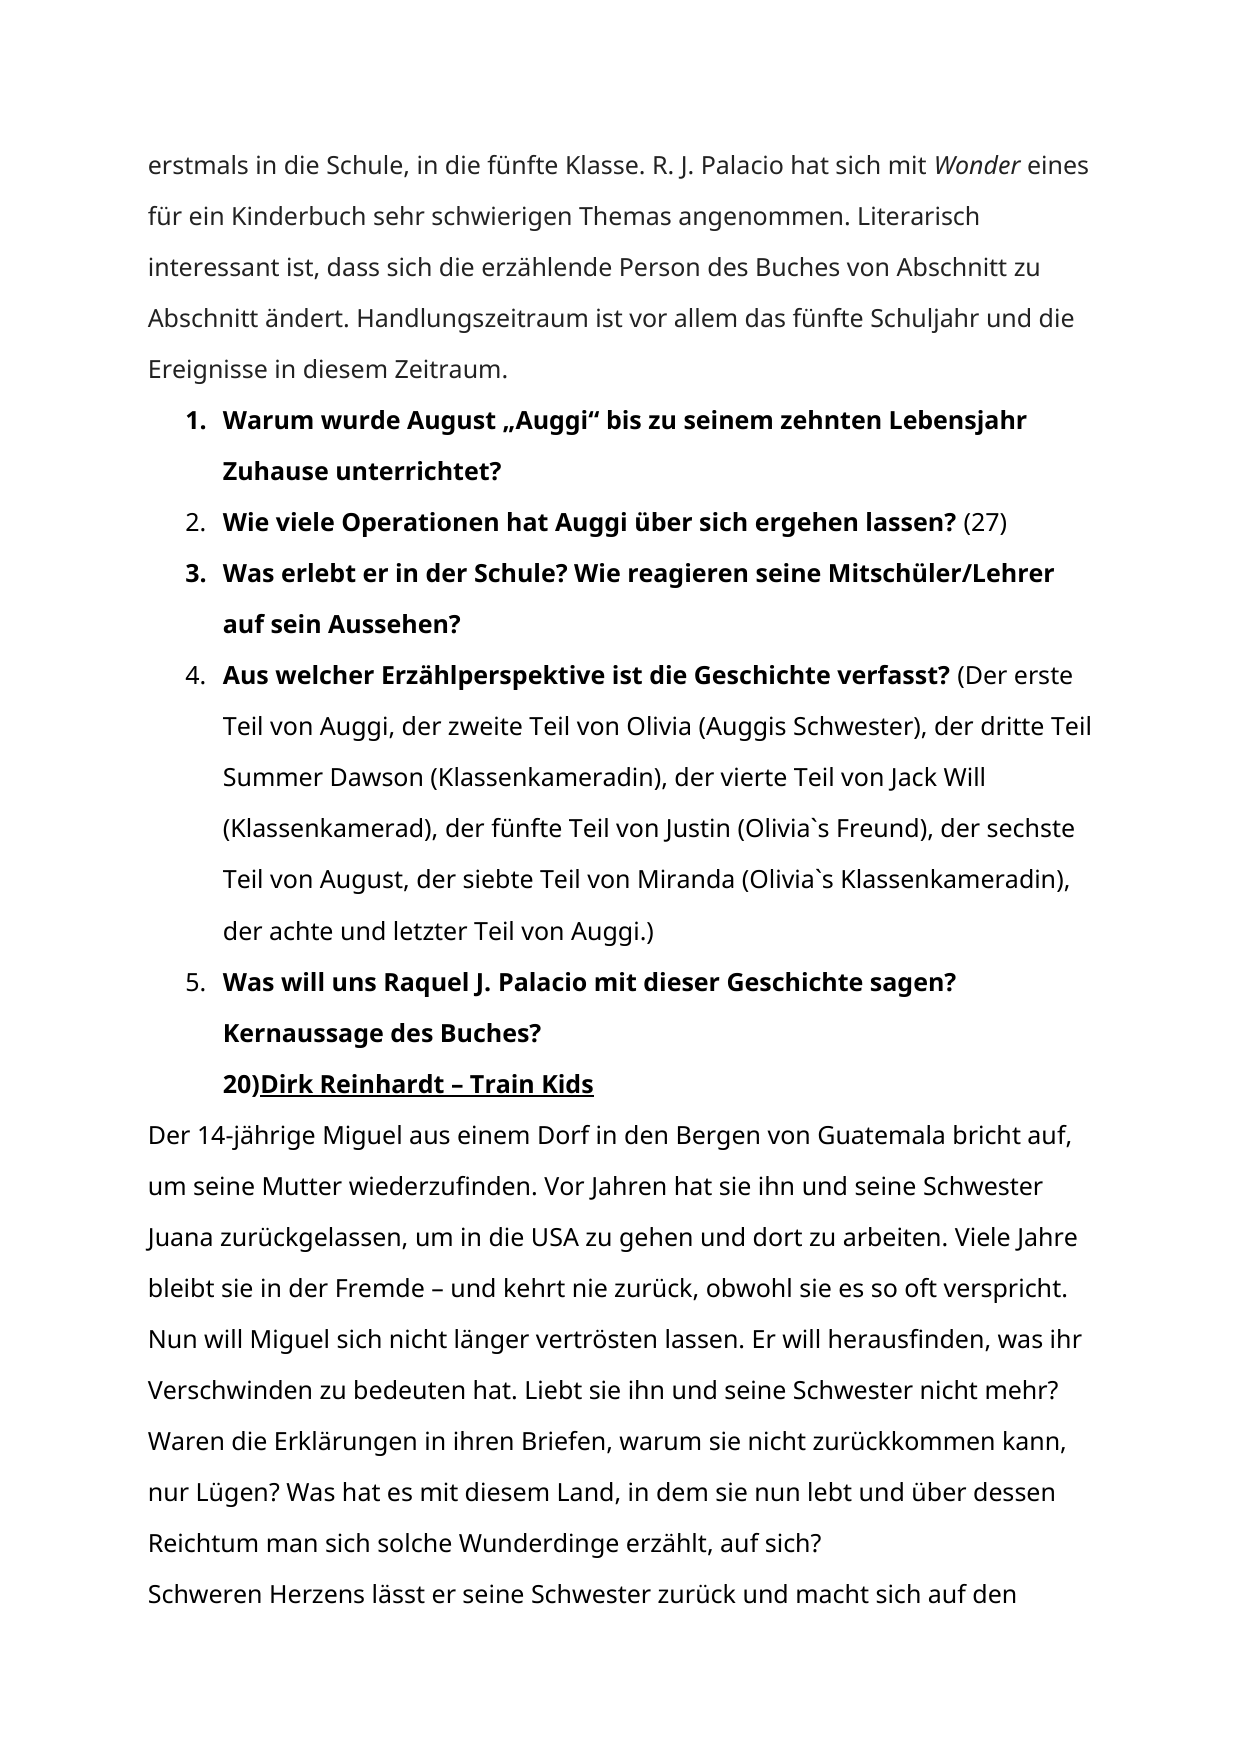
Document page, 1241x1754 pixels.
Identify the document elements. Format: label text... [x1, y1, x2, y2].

list Was erlebt er in der Schule? Wie reagieren seine Mitschüler/Lehrer auf sein Aussehen? [185, 556, 1093, 641]
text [148, 1117, 1093, 1611]
list Warum wurde August „Auggi“ bis zu seinem zehnten Lebensjahr Zuhause unterrichtet? [185, 403, 1093, 488]
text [148, 148, 1093, 386]
list Was will uns Raquel J. Palacio mit dieser Geschichte sagen? Kernaussage des Buches? [185, 964, 1093, 1049]
list Aus welcher Erzählperspektive ist die Geschichte verfasst? (Der erste Teil von Auggi, der zweite Teil von Olivia (Auggis Schwester), der dritte Teil Summer Dawson (Klassenkameradin), der vierte Teil von Jack Will (Klassenkamerad), der fünfte Teil von Justin (Olivia`s Freund), der sechste Teil von August, der siebte Teil von Miranda (Olivia`s Klassenkameradin), der achte und letzter Teil von Auggi.) [185, 658, 1093, 947]
list Dirk Reinhardt – Train Kids [223, 1066, 1093, 1100]
list Wie viele Operationen hat Auggi über sich ergehen lassen? (27) [185, 505, 1093, 539]
